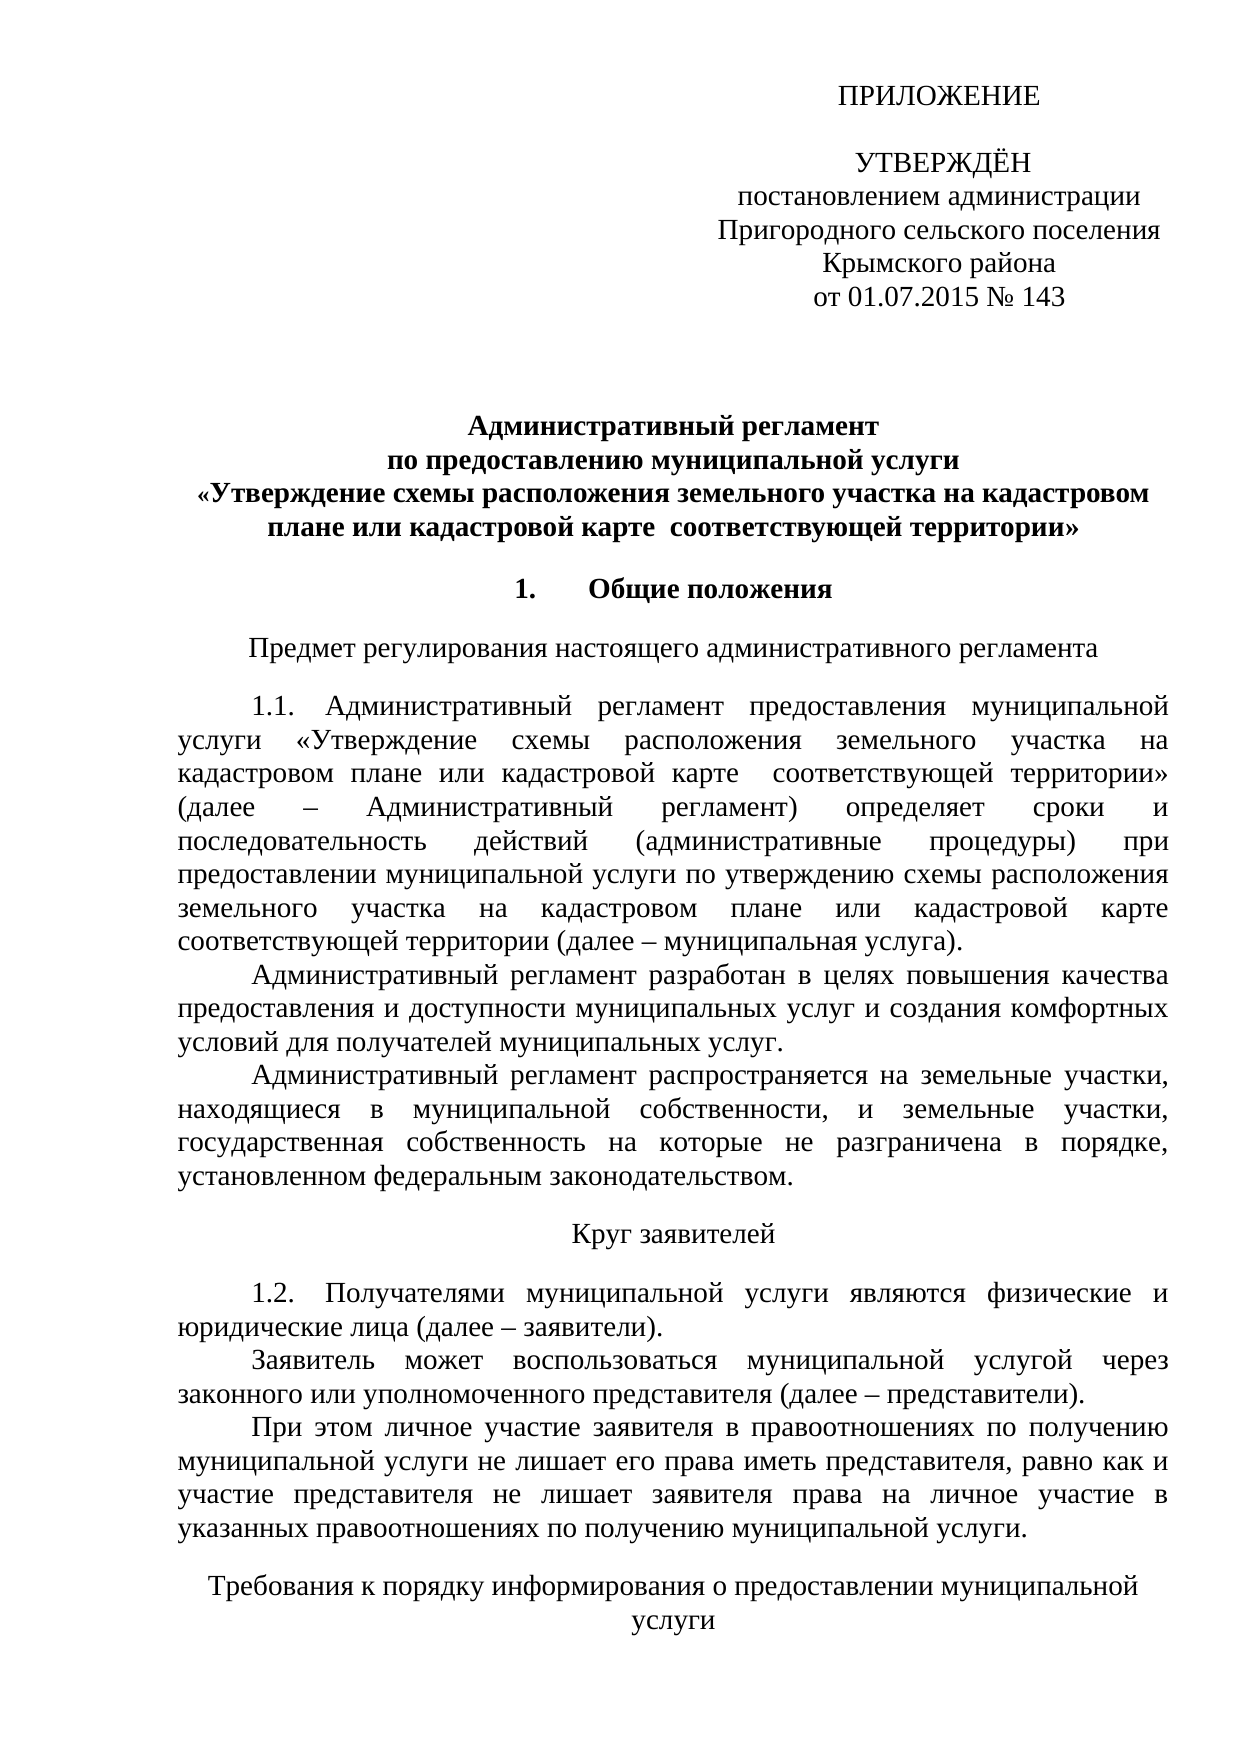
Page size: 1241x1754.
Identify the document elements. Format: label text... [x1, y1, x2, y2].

text «Утверждение схемы расположения земельного участка на кадастровом плане или кадастровой карте соответствующей территории» [177, 476, 1169, 543]
text Круг заявителей [177, 1217, 1169, 1250]
text Требования к порядку информирования о предоставлении муниципальной услуги [177, 1568, 1169, 1636]
text УТВЕРЖДЁН [177, 145, 1169, 178]
text При этом личное участие заявителя в правоотношениях по получению муниципальной услуги не лишает его права иметь представителя, равно как и участие представителя не лишает заявителя права на личное участие в указанных правоотношениях по получению муниципальной услуги. [177, 1409, 1169, 1543]
text 1.2. Получателями муниципальной услуги являются физические и юридические лица (далее – заявители). [177, 1275, 1169, 1342]
text Заявитель может воспользоваться муниципальной услугой через законного или уполномоченного представителя (далее – представители). [177, 1342, 1169, 1409]
text Административный регламент [177, 408, 1169, 442]
text Административный регламент разработан в целях повышения качества предоставления и доступности муниципальных услуг и создания комфортных условий для получателей муниципальных услуг. [177, 957, 1169, 1057]
text постановлением администрации Пригородного сельского поселения Крымского района [709, 178, 1169, 279]
text 1.1. Административный регламент предоставления муниципальной услуги «Утверждение схемы расположения земельного участка на кадастровом плане или кадастровой карте соответствующей территории» (далее – Административный регламент) определяет сроки и последовательность действий (административные процедуры) при предоставлении муниципальной услуги по утверждению схемы расположения земельного участка на кадастровом плане или кадастровой карте соответствующей территории (далее – муниципальная услуга). [177, 688, 1169, 957]
text от 01.07.2015 № 143 [709, 279, 1169, 313]
list Общие положения [177, 571, 1169, 605]
text по предоставлению муниципальной услуги [177, 442, 1169, 476]
text Предмет регулирования настоящего административного регламента [177, 630, 1169, 663]
text Административный регламент распространяется на земельные участки, находящиеся в муниципальной собственности, и земельные участки, государственная собственность на которые не разграничена в порядке, установленном федеральным законодательством. [177, 1057, 1169, 1192]
text ПРИЛОЖЕНИЕ [177, 78, 1169, 111]
